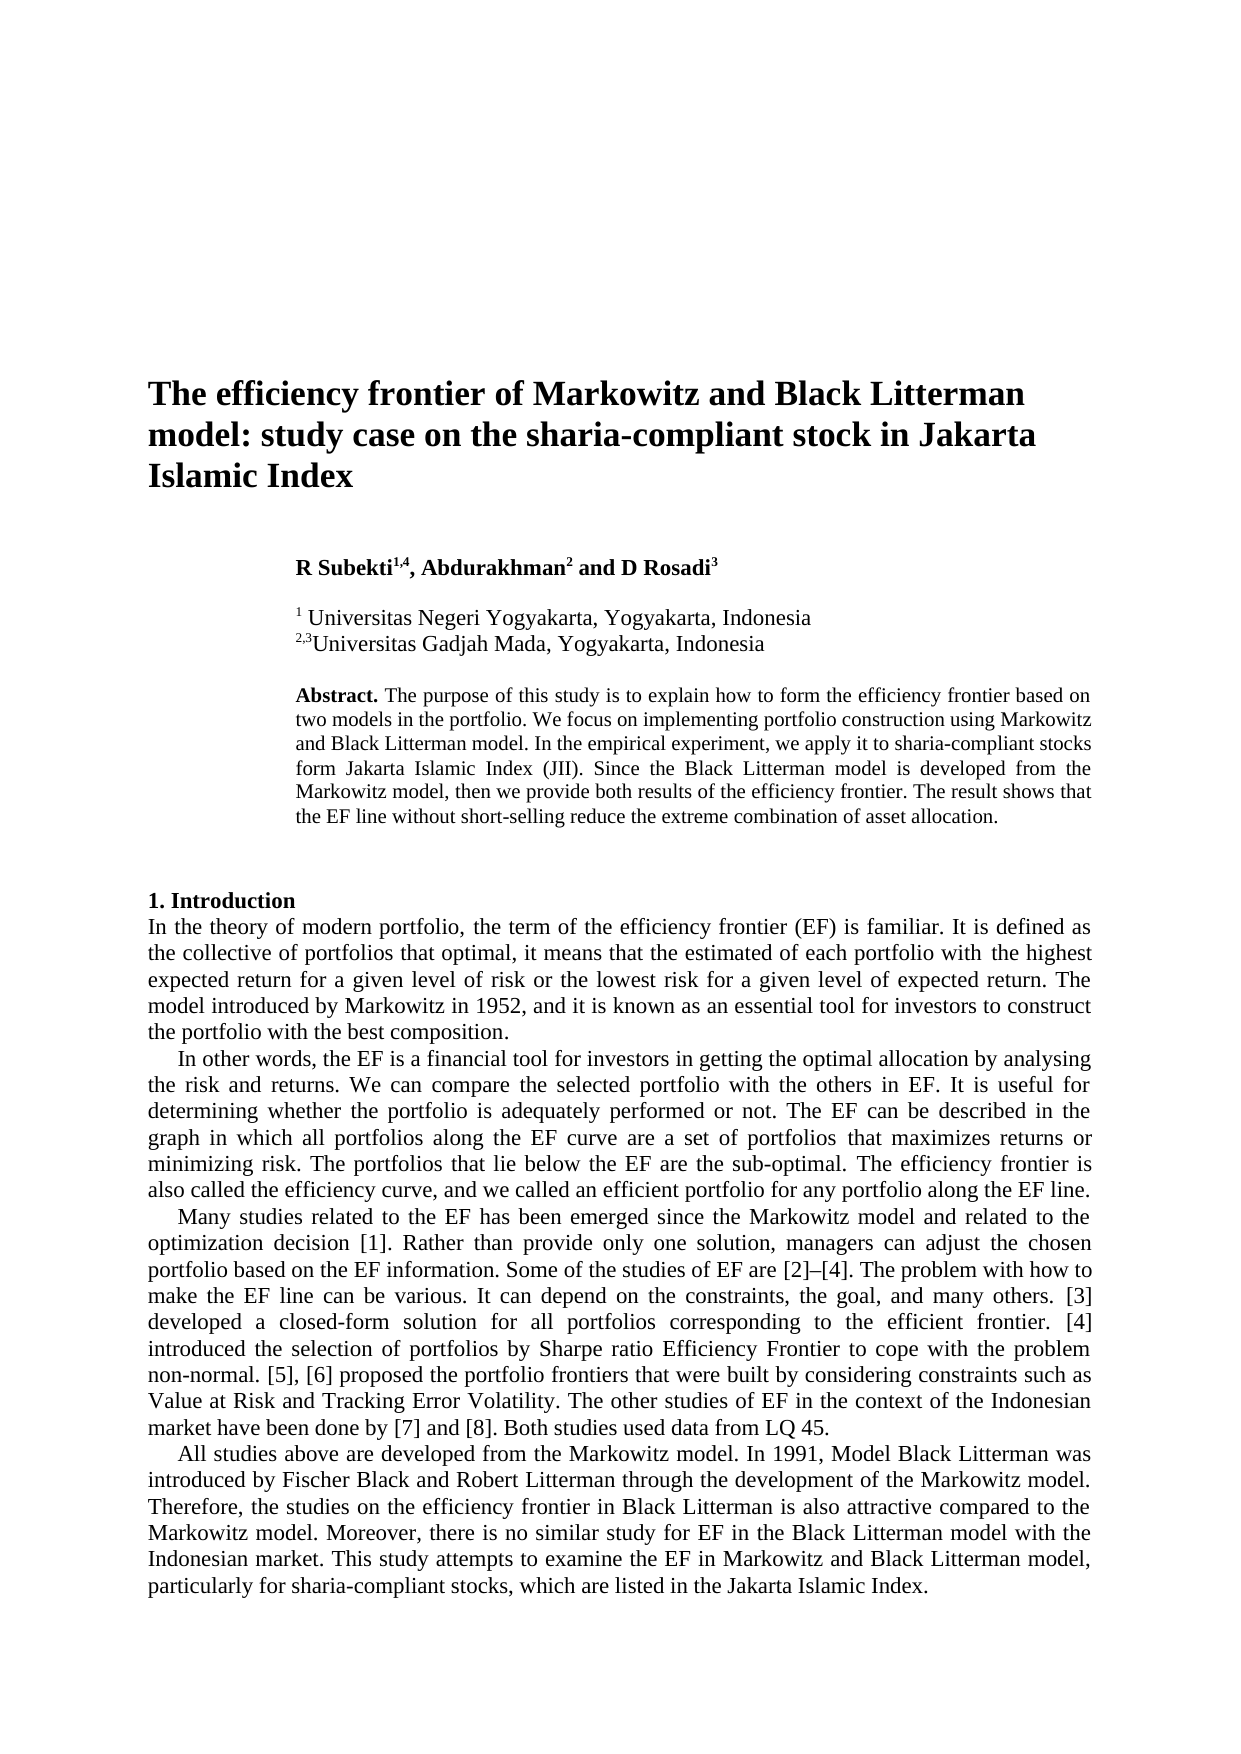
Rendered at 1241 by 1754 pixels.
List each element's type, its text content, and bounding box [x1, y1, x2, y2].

text All studies above are developed from the Markowitz model. In 1991, Model Black Litterman was introduced by Fischer Black and Robert Litterman through the development of the Markowitz model. Therefore, the studies on the efficiency frontier in Black Litterman is also attractive compared to the Markowitz model. Moreover, there is no similar study for EF in the Black Litterman model with the Indonesian market. This study attempts to examine the EF in Markowitz and Black Litterman model, particularly for sharia-compliant stocks, which are listed in the Jakarta Islamic Index. [148, 1440, 1092, 1598]
text Many studies related to the EF has been emerged since the Markowitz model and related to the optimization decision [1]. Rather than provide only one solution, managers can adjust the chosen portfolio based on the EF information. Some of the studies of EF are [2]–[4]. The problem with how to make the EF line can be various. It can depend on the constraints, the goal, and many others. [3] developed a closed-form solution for all portfolios corresponding to the efficient frontier. [4] introduced the selection of portfolios by Sharpe ratio Efficiency Frontier to cope with the problem non-normal. [5], [6] proposed the portfolio frontiers that were built by considering constraints such as Value at Risk and Tracking Error Volatility. The other studies of EF in the context of the Indonesian market have been done by [7] and [8]. Both studies used data from LQ 45. [148, 1203, 1092, 1440]
text R Subekti1,4, Abdurakhman2 and D Rosadi3 [295, 554, 1092, 580]
text In other words, the EF is a financial tool for investors in getting the optimal allocation by analysing the risk and returns. We can compare the selected portfolio with the others in EF. It is useful for determining whether the portfolio is adequately performed or not. The EF can be described in the graph in which all portfolios along the EF curve are a set of portfolios that maximizes returns or minimizing risk. The portfolios that lie below the EF are the sub-optimal. The efficiency frontier is also called the efficiency curve, and we called an efficient portfolio for any portfolio along the EF line. [148, 1150, 1092, 1203]
text In other words, the EF is a financial tool for investors in getting the optimal allocation by analysing the risk and returns. We can compare the selected portfolio with the others in EF. It is useful for determining whether the portfolio is adequately performed or not. The EF can be described in the graph in which all portfolios along the EF curve are a set of portfolios that maximizes returns or minimizing risk. The portfolios that lie below the EF are the sub-optimal. The efficiency frontier is also called the efficiency curve, and we called an efficient portfolio for any portfolio along the EF line. [148, 1045, 1092, 1150]
text Introduction [148, 887, 1092, 913]
text The efficiency frontier of Markowitz and Black Litterman model: study case on the sharia-compliant stock in Jakarta Islamic Index [148, 372, 1092, 495]
text Abstract. The purpose of this study is to explain how to form the efficiency frontier based on two models in the portfolio. We focus on implementing portfolio construction using Markowitz and Black Litterman model. In the empirical experiment, we apply it to sharia-compliant stocks form Jakarta Islamic Index (JII). Since the Black Litterman model is developed from the Markowitz model, then we provide both results of the efficiency frontier. The result shows that the EF line without short-selling reduce the extreme combination of asset allocation. [295, 683, 1092, 828]
text 1 Universitas Negeri Yogyakarta, Yogyakarta, Indonesia [295, 604, 1092, 631]
text In the theory of modern portfolio, the term of the efficiency frontier (EF) is familiar. It is defined as the collective of portfolios that optimal, it means that the estimated of each portfolio with the highest expected return for a given level of risk or the lowest risk for a given level of expected return. The model introduced by Markowitz in 1952, and it is known as an essential tool for investors to construct the portfolio with the best composition. [148, 913, 1092, 966]
text 2,3Universitas Gadjah Mada, Yogyakarta, Indonesia [295, 631, 1092, 657]
